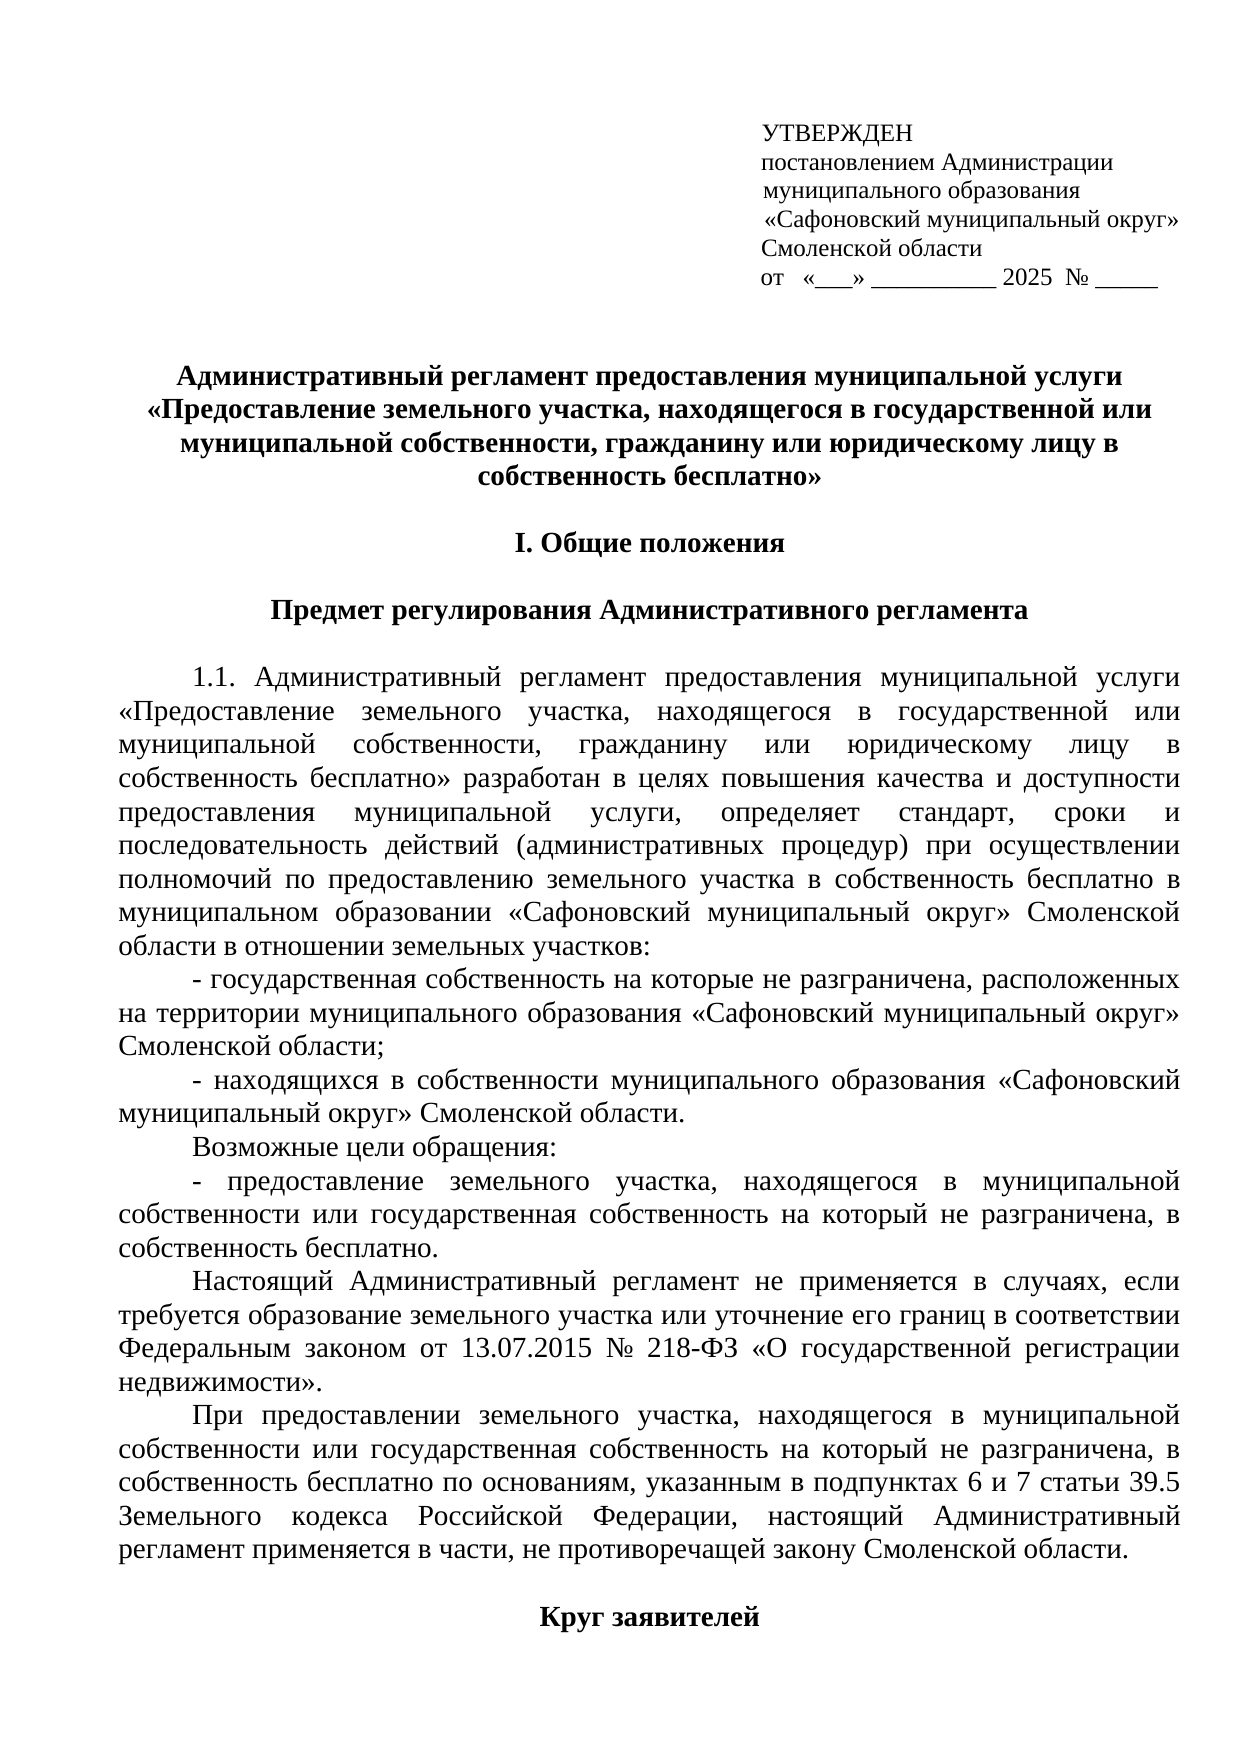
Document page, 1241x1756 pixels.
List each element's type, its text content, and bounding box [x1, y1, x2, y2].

text Возможные цели обращения: [118, 1129, 1181, 1163]
text Предмет регулирования Административного регламента [118, 592, 1181, 626]
text - предоставление земельного участка, находящегося в муниципальной собственности или государственная собственность на который не разграничена, в собственность бесплатно. [118, 1163, 1181, 1263]
text Настоящий Административный регламент не применяется в случаях, если требуется образование земельного участка или уточнение его границ в соответствии Федеральным законом от 13.07.2015 № 218-ФЗ «О государственной регистрации недвижимости». [118, 1263, 1181, 1397]
text При предоставлении земельного участка, находящегося в муниципальной собственности или государственная собственность на который не разграничена, в собственность бесплатно по основаниям, указанным в подпунктах 6 и 7 статьи 39.5 Земельного кодекса Российской Федерации, настоящий Административный регламент применяется в части, не противоречащей закону Смоленской области. [118, 1397, 1181, 1565]
title Смоленской области [118, 233, 1181, 262]
title постановлением Администрации [118, 147, 1181, 176]
text - находящихся в собственности муниципального образования «Сафоновский муниципальный округ» Смоленской области. [118, 1062, 1181, 1129]
title от «___» __________ 2025 № _____ [118, 262, 1181, 291]
title муниципального образования [118, 176, 1181, 204]
text I. Общие положения [118, 525, 1181, 559]
title УТВЕРЖДЕН [418, 118, 1181, 147]
text Административный регламент предоставления муниципальной услуги «Предоставление земельного участка, находящегося в государственной или муниципальной собственности, гражданину или юридическому лицу в собственность бесплатно» [118, 358, 1181, 492]
text - государственная собственность на которые не разграничена, расположенных на территории муниципального образования «Сафоновский муниципальный округ» Смоленской области; [118, 961, 1181, 1062]
text Круг заявителей [118, 1599, 1181, 1632]
title «Сафоновский муниципальный округ» [118, 204, 1181, 233]
text 1.1. Административный регламент предоставления муниципальной услуги «Предоставление земельного участка, находящегося в государственной или муниципальной собственности, гражданину или юридическому лицу в собственность бесплатно» разработан в целях повышения качества и доступности предоставления муниципальной услуги, определяет стандарт, сроки и последовательность действий (административных процедур) при осуществлении полномочий по предоставлению земельного участка в собственность бесплатно в муниципальном образовании «Сафоновский муниципальный округ» Смоленской области в отношении земельных участков: [118, 659, 1181, 961]
